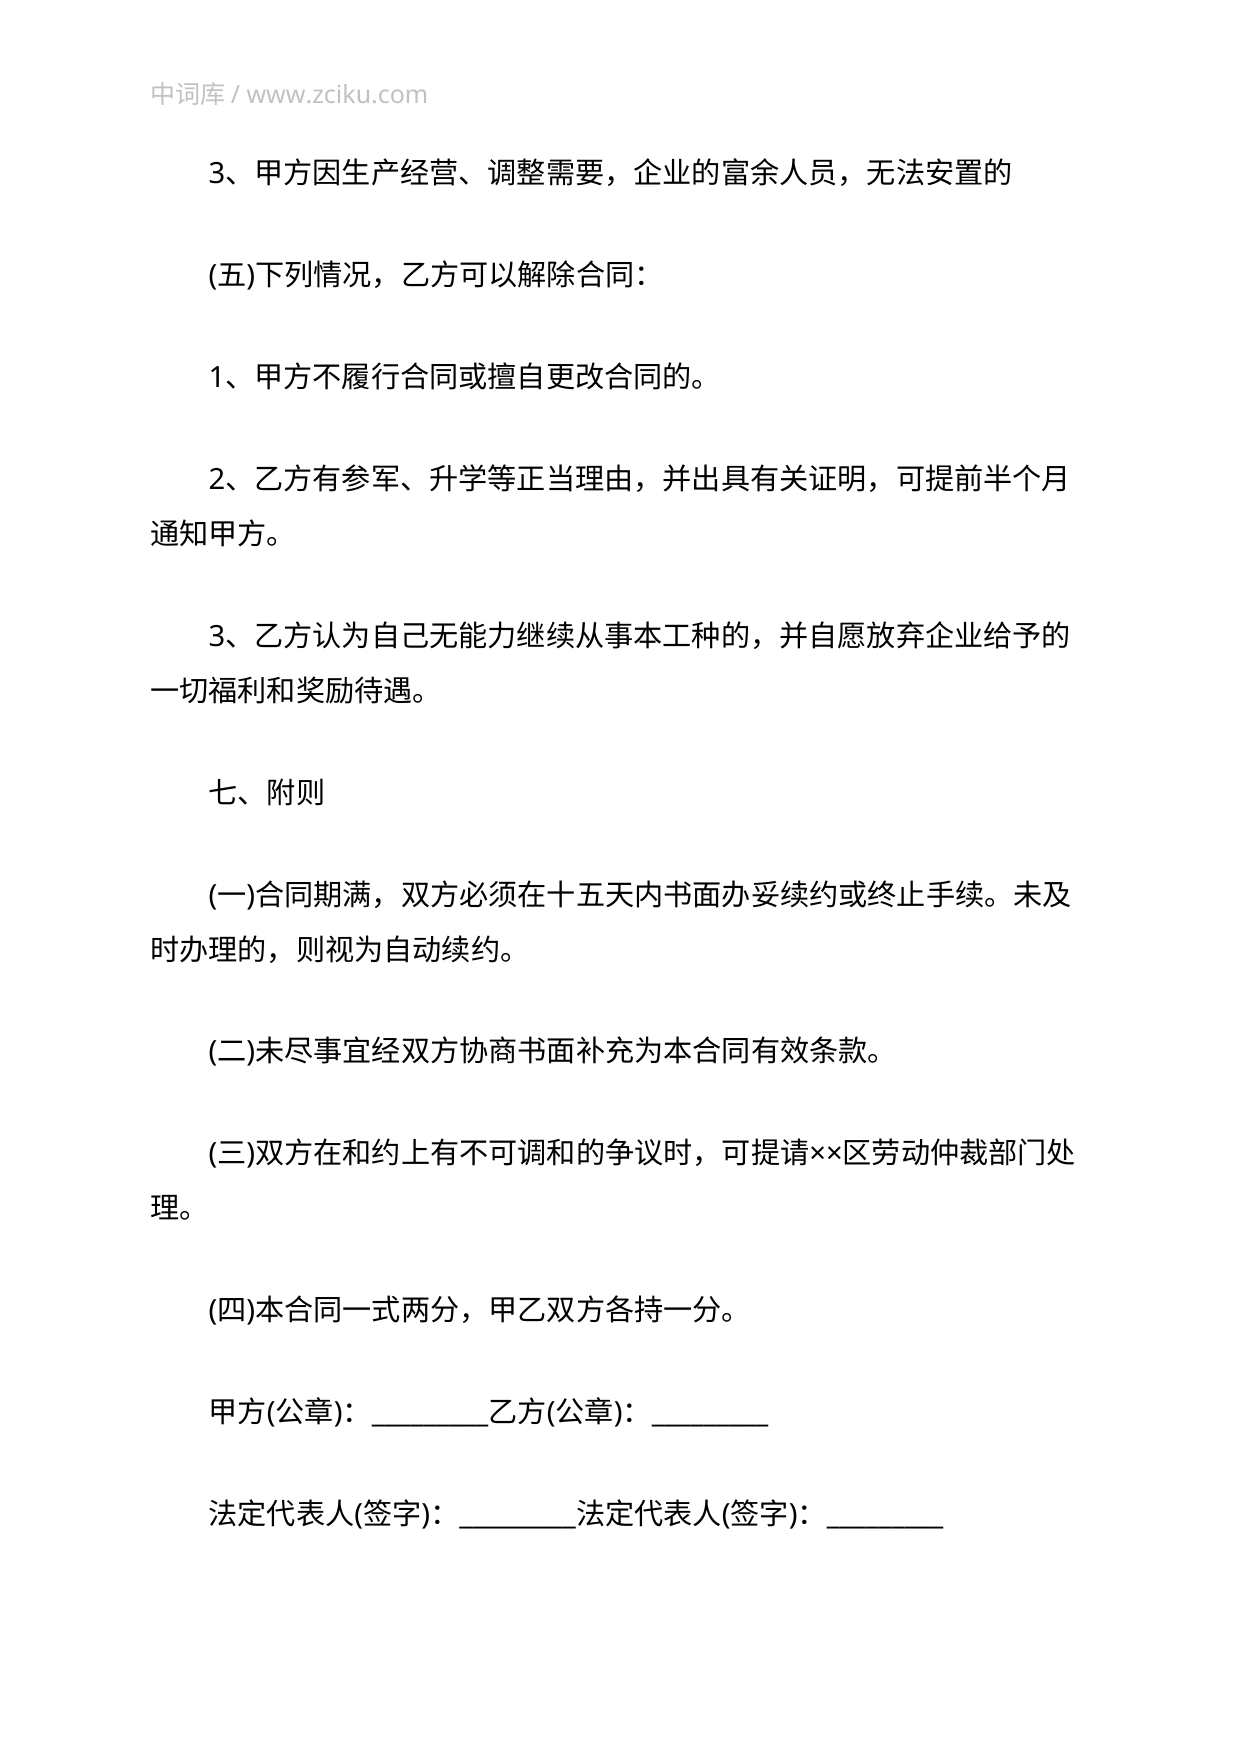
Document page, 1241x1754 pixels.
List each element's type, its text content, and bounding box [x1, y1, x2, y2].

text (二)未尽事宜经双方协商书面补充为本合同有效条款。 [150, 1028, 1090, 1070]
text 3、乙方认为自己无能力继续从事本工种的，并自愿放弃企业给予的一切福利和奖励待遇。 [150, 613, 1090, 710]
text 七、附则 [150, 769, 1090, 812]
text 2、乙方有参军、升学等正当理由，并出具有关证明，可提前半个月通知甲方。 [150, 456, 1090, 553]
text 甲方(公章)：_________乙方(公章)：_________ [150, 1389, 1090, 1431]
text 3、甲方因生产经营、调整需要，企业的富余人员，无法安置的 [150, 150, 1090, 192]
text (四)本合同一式两分，甲乙双方各持一分。 [150, 1287, 1090, 1329]
text (一)合同期满，双方必须在十五天内书面办妥续约或终止手续。未及时办理的，则视为自动续约。 [150, 871, 1090, 968]
text (五)下列情况，乙方可以解除合同： [150, 252, 1090, 294]
text 1、甲方不履行合同或擅自更改合同的。 [150, 354, 1090, 396]
text (三)双方在和约上有不可调和的争议时，可提请××区劳动仲裁部门处理。 [150, 1130, 1090, 1227]
text 法定代表人(签字)：_________法定代表人(签字)：_________ [150, 1491, 1090, 1533]
